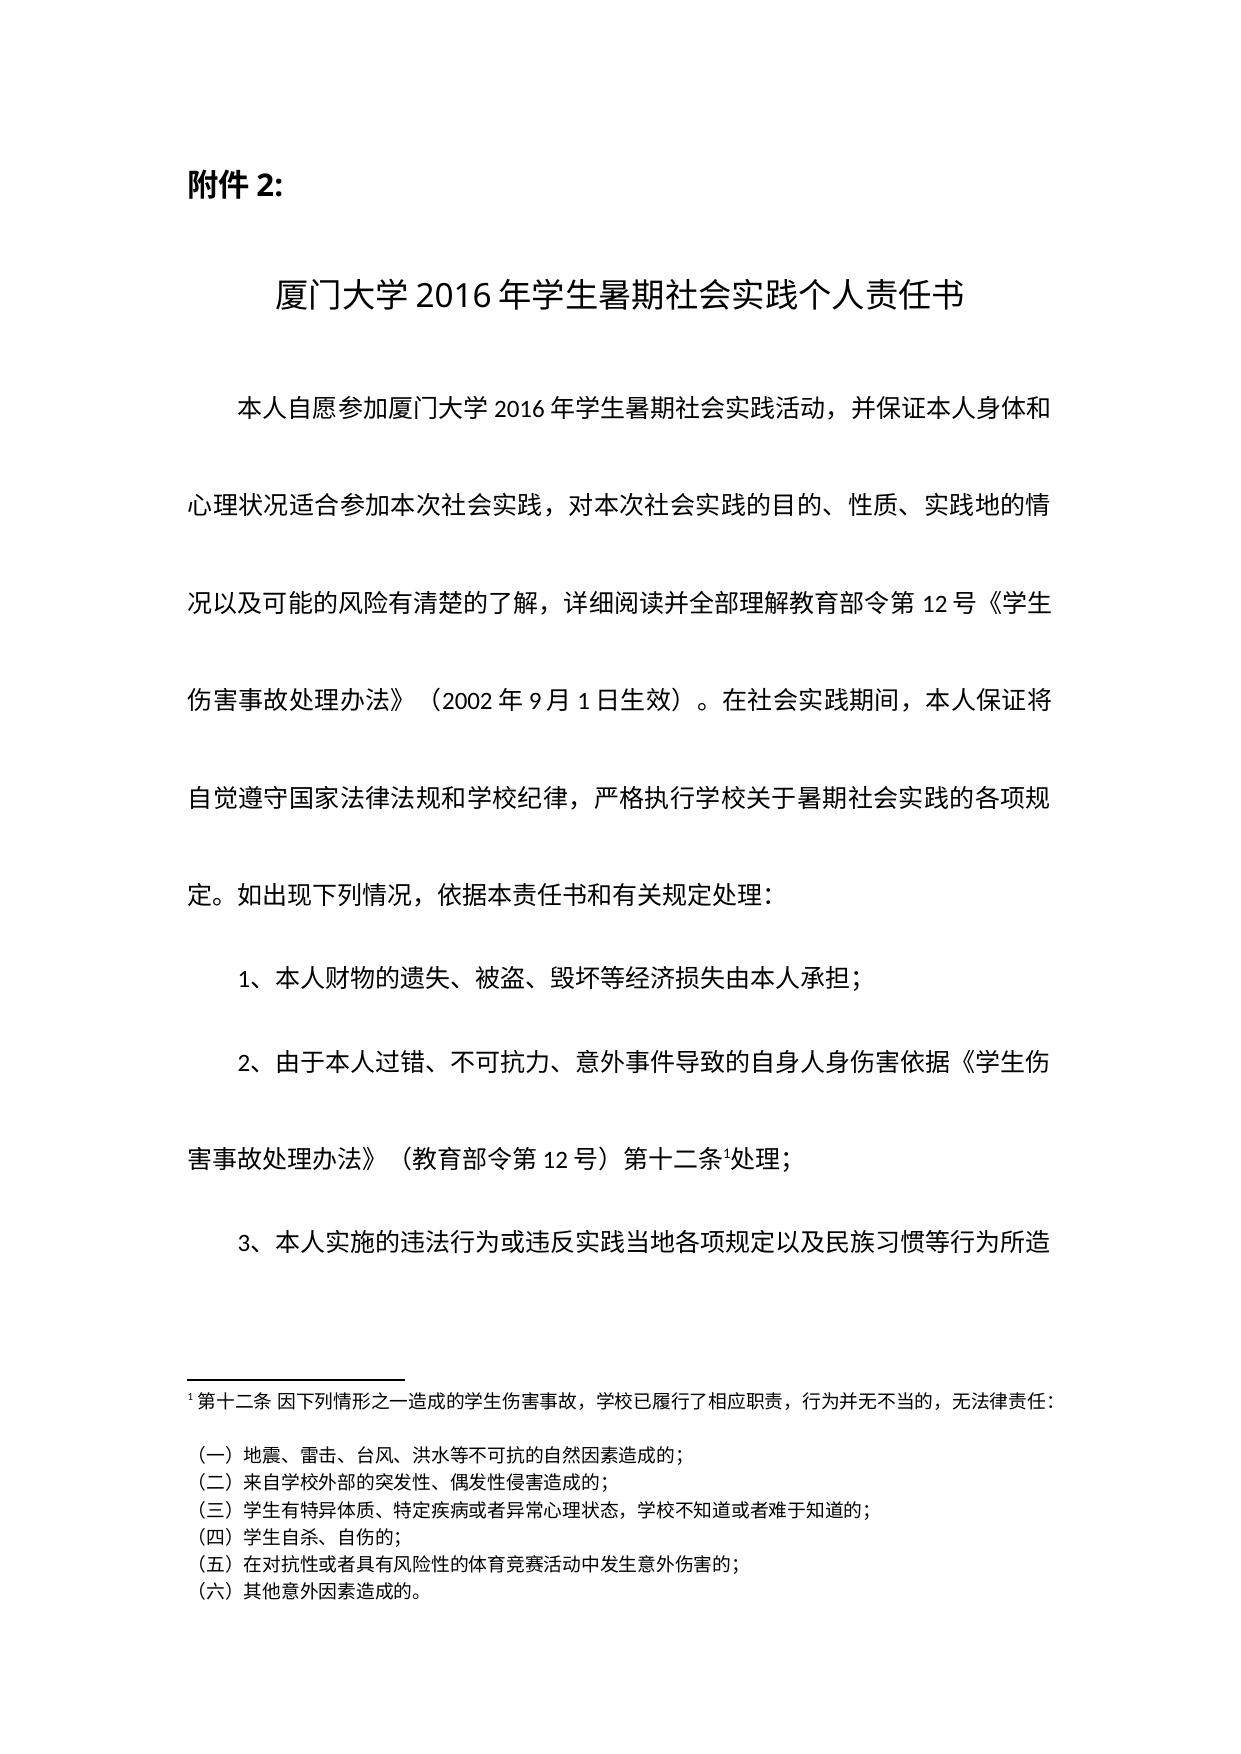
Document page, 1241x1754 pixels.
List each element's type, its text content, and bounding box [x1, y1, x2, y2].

text 附件2: [187, 150, 1053, 215]
list 本人财物的遗失、被盗、毁坏等经济损失由本人承担； [187, 944, 1053, 1009]
text 本人自愿参加厦门大学2016年学生暑期社会实践活动，并保证本人身体和心理状况适合参加本次社会实践，对本次社会实践的目的、性质、实践地的情况以及可能的风险有清楚的了解，详细阅读并全部理解教育部令第12号《学生伤害事故处理办法》（2002年9月1日生效）。在社会实践期间，本人保证将自觉遵守国家法律法规和学校纪律，严格执行学校关于暑期社会实践的各项规定。如出现下列情况，依据本责任书和有关规定处理： [187, 374, 1053, 926]
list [187, 1208, 1053, 1273]
text 厦门大学2016年学生暑期社会实践个人责任书 [187, 260, 1053, 325]
list 由于本人过错、不可抗力、意外事件导致的自身人身伤害依据《学生伤害事故处理办法》（教育部令第12号）第十二条处理； [187, 1028, 1053, 1190]
